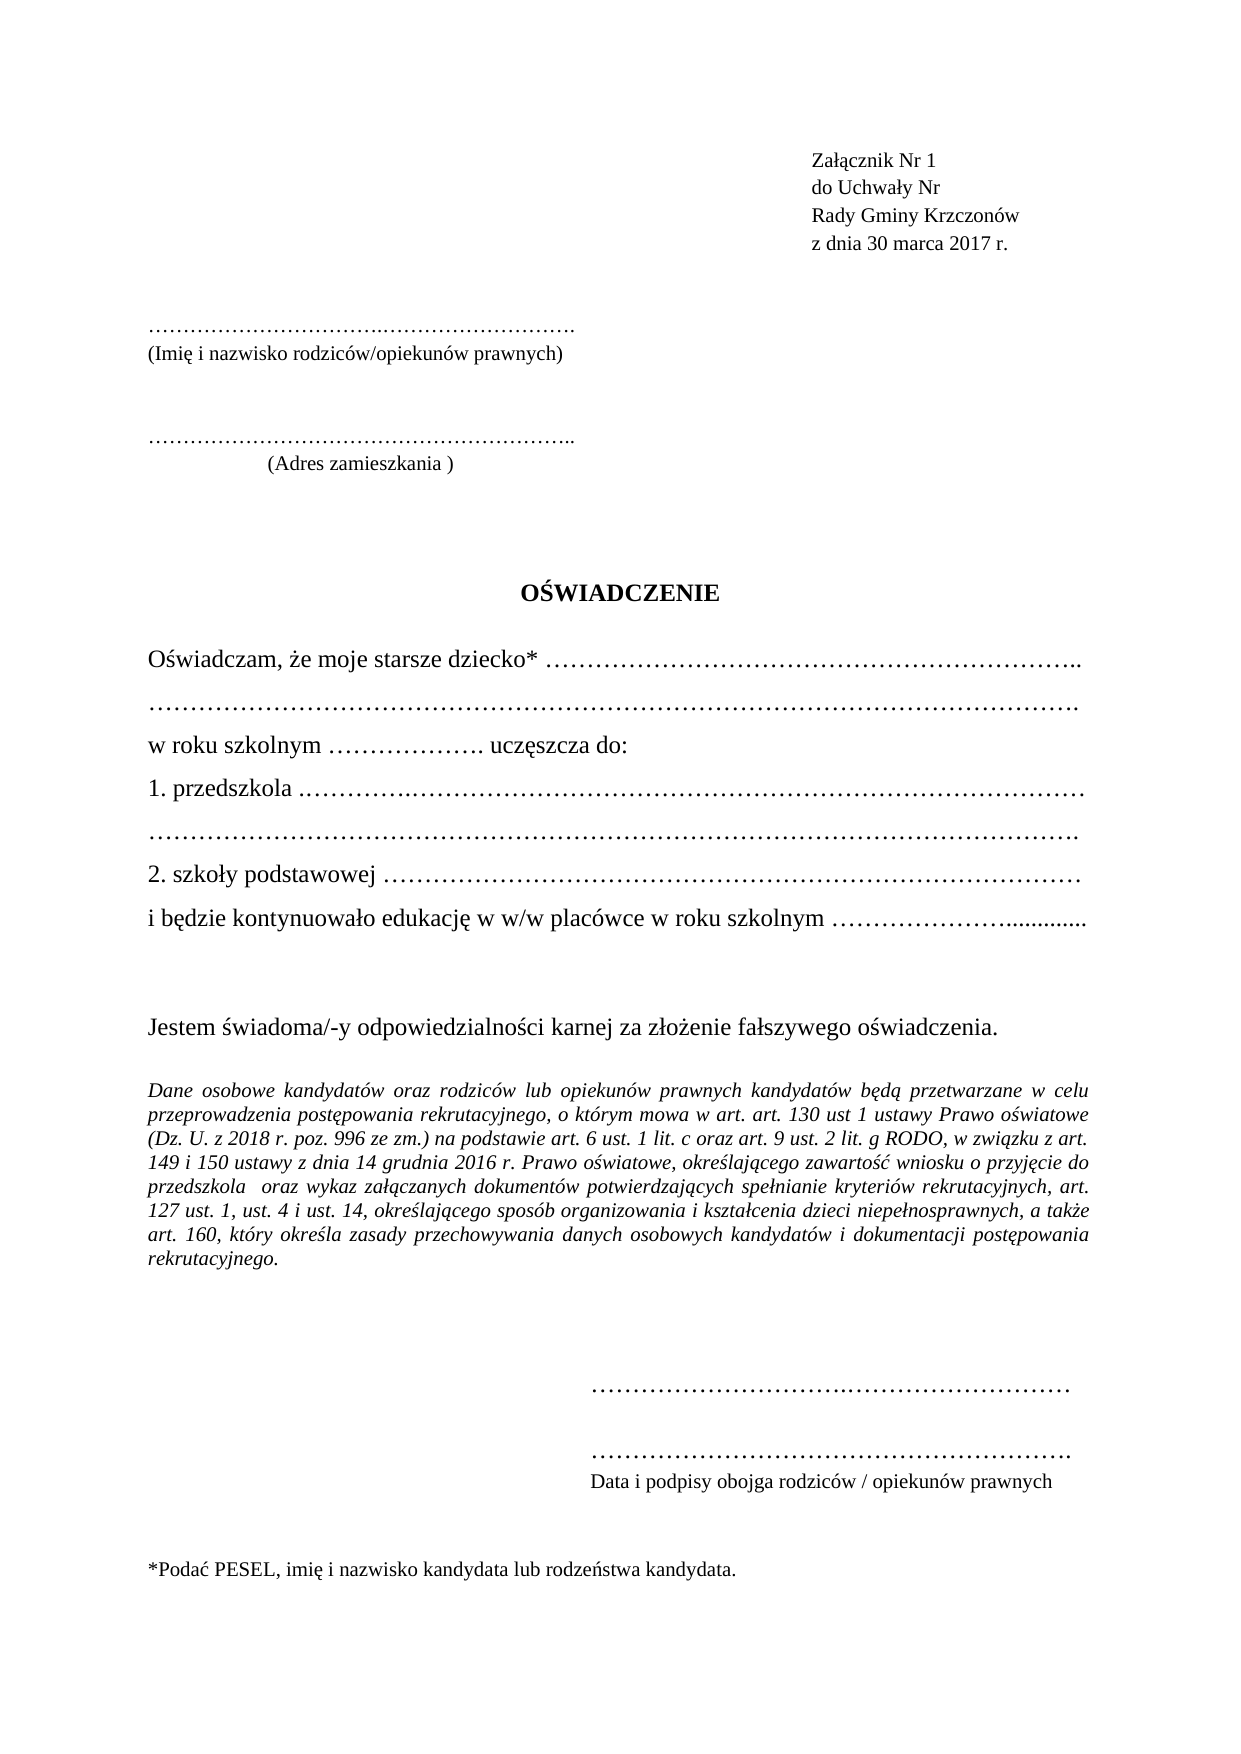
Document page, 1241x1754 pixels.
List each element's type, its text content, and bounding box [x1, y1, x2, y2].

text 2. szkoły podstawowej ………………………………………………………………………… [148, 859, 1093, 888]
text Załącznik Nr 1 [811, 148, 1093, 172]
text Dane osobowe kandydatów oraz rodziców lub opiekunów prawnych kandydatów będą przetwarzane w celu przeprowadzenia postępowania rekrutacyjnego, o którym mowa w art. art. 130 ust 1 ustawy Prawo oświatowe (Dz. U. z 2018 r. poz. 996 ze zm.) na podstawie art. 6 ust. 1 lit. c oraz art. 9 ust. 2 lit. g RODO, w związku z art. 149 i 150 ustawy z dnia 14 grudnia 2016 r. Prawo oświatowe, określającego zawartość wniosku o przyjęcie do przedszkola oraz wykaz załączanych dokumentów potwierdzających spełnianie kryteriów rekrutacyjnych, art. 127 ust. 1, ust. 4 i ust. 14, określającego sposób organizowania i kształcenia dzieci niepełnosprawnych, a także art. 160, który określa zasady przechowywania danych osobowych kandydatów i dokumentacji postępowania rekrutacyjnego. [148, 1078, 1093, 1270]
text …………………………………………………………………………………………………. [148, 816, 1093, 845]
text …………………………………………………….. [148, 424, 1093, 448]
text (Adres zamieszkania ) [148, 451, 1093, 475]
text …………………………………………………………………………………………………. [148, 687, 1093, 716]
text OŚWIADCZENIE [148, 578, 1093, 607]
text z dnia 30 marca 2017 r. [811, 230, 1093, 254]
text i będzie kontynuowało edukację w w/w placówce w roku szkolnym …………………............. [148, 903, 1093, 931]
text …………………………….………………………. [148, 313, 1093, 337]
text ………………………….……………………… [590, 1369, 1093, 1398]
text w roku szkolnym ………………. uczęszcza do: [148, 730, 1093, 759]
text Rady Gminy Krzczonów [811, 203, 1093, 227]
text …………………………………………………. [590, 1436, 1093, 1464]
text *Podać PESEL, imię i nazwisko kandydata lub rodzeństwa kandydata. [148, 1557, 1093, 1581]
text Oświadczam, że moje starsze dziecko* ……………………………………………………….. [148, 644, 1093, 673]
text 1. przedszkola .………….……………………………………………………………………… [148, 773, 1093, 802]
text (Imię i nazwisko rodziców/opiekunów prawnych) [148, 341, 1093, 365]
text do Uchwały Nr [811, 175, 1093, 199]
text Data i podpisy obojga rodziców / opiekunów prawnych [590, 1468, 1093, 1493]
text Jestem świadoma/-y odpowiedzialności karnej za złożenie fałszywego oświadczenia. [148, 1012, 1093, 1041]
